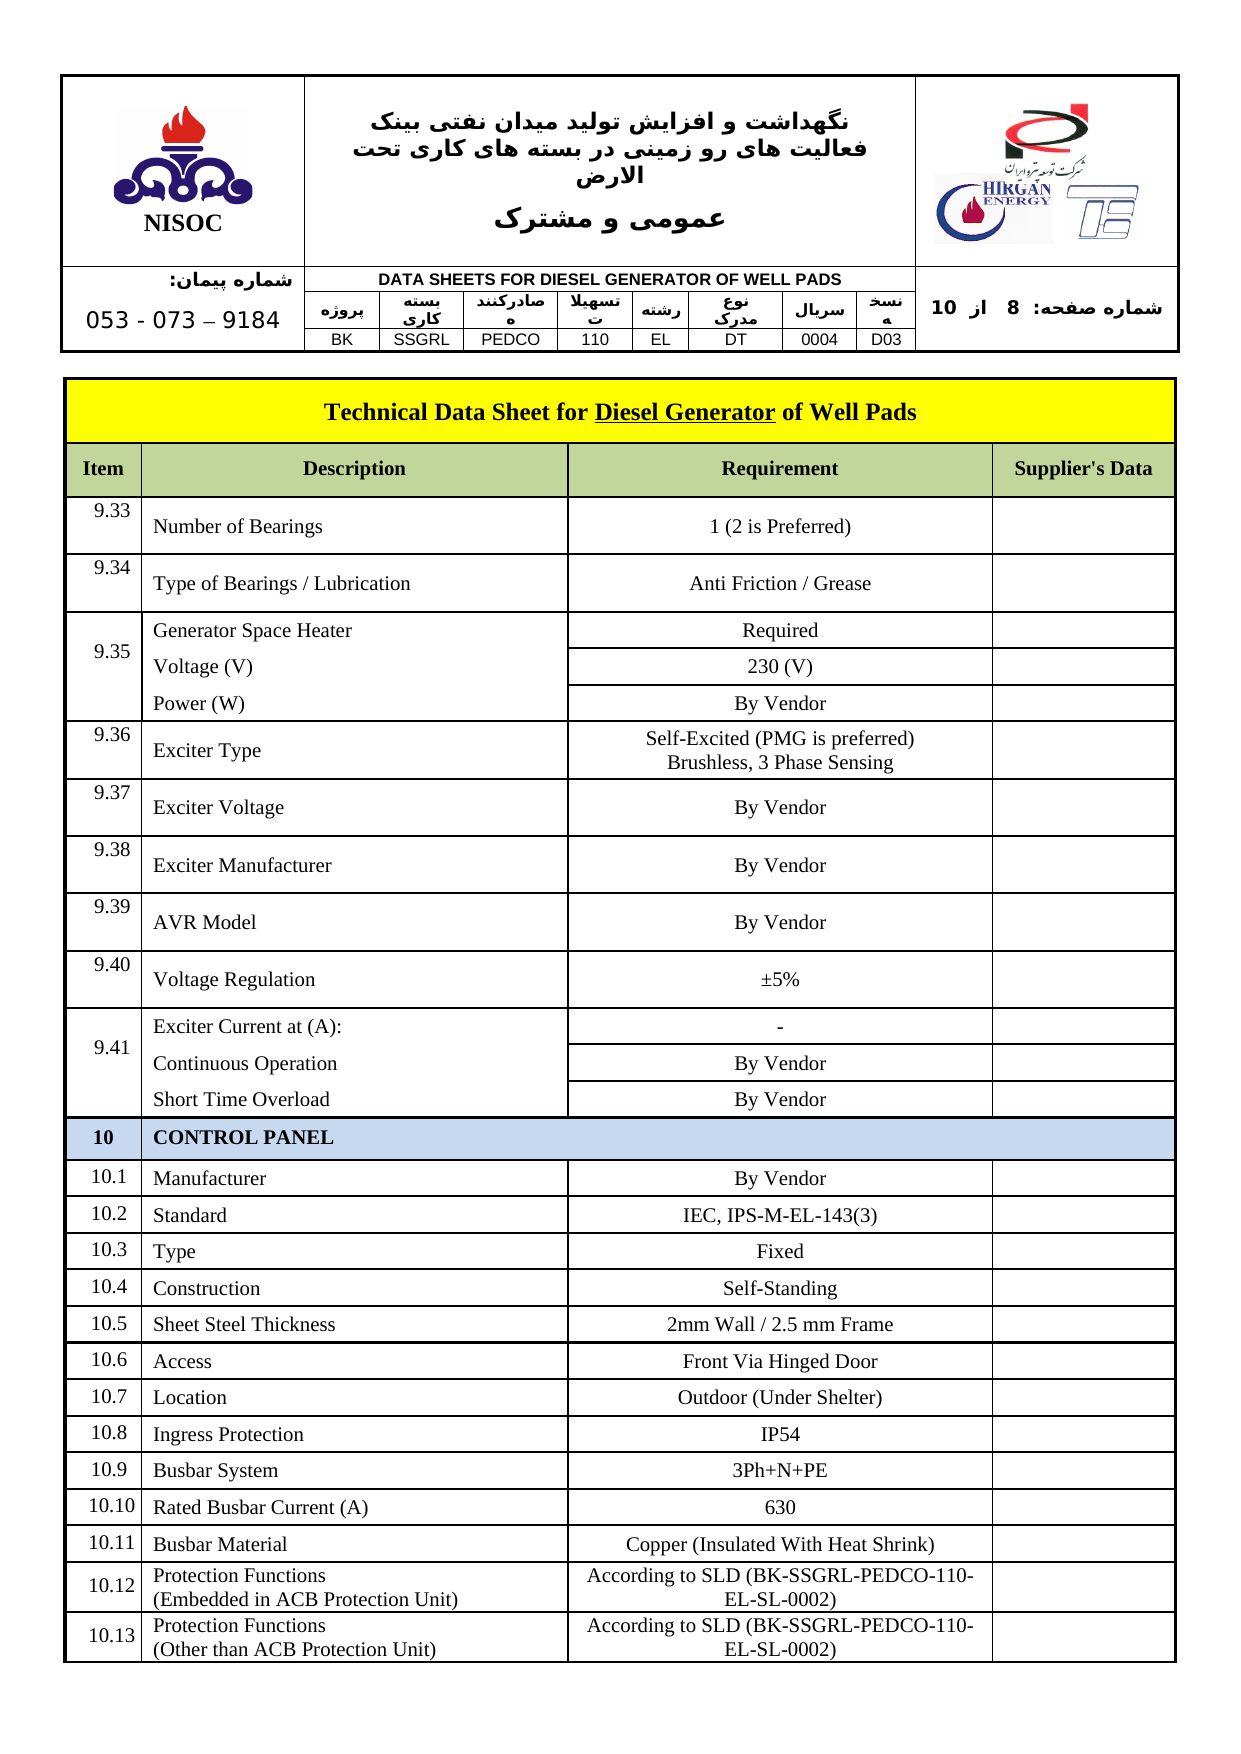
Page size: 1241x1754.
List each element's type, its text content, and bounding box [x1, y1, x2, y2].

table_cell [993, 1045, 1174, 1080]
table_cell [993, 837, 1174, 892]
table_cell [67, 1417, 141, 1451]
table_cell Voltage Regulation [142, 952, 567, 1007]
table_cell Description [142, 444, 567, 496]
table_cell [993, 649, 1174, 684]
table_cell Exciter Voltage [142, 780, 567, 835]
table_cell Standard [142, 1197, 567, 1232]
table_cell [67, 1453, 141, 1488]
table_cell [993, 1161, 1174, 1195]
table_cell According to SLD (BK-SSGRL-PEDCO-110-EL-SL-0002) [569, 1563, 992, 1611]
table_cell [67, 1490, 141, 1524]
table_cell Voltage (V) [143, 647, 567, 684]
table_cell Manufacturer [142, 1161, 567, 1195]
table_cell [67, 1197, 141, 1232]
table_cell [67, 1344, 141, 1378]
table_cell [993, 780, 1174, 835]
table_cell [67, 1307, 141, 1341]
table_cell [993, 1613, 1174, 1661]
table_cell By Vendor [569, 837, 992, 892]
table_cell Generator Space Heater [143, 613, 567, 647]
table_cell [67, 613, 141, 720]
table_cell 230 (V) [569, 649, 992, 684]
table_cell [993, 1270, 1174, 1305]
table_cell According to SLD (BK-SSGRL-PEDCO-110-EL-SL-0002) [569, 1613, 992, 1661]
table_cell [993, 1563, 1174, 1611]
table_cell [67, 722, 141, 778]
table_cell [67, 1009, 141, 1116]
table_cell Ingress Protection [142, 1417, 567, 1451]
table_cell [67, 1380, 141, 1414]
table_cell By Vendor [569, 780, 992, 835]
table_cell [993, 498, 1174, 553]
table_cell 630 [569, 1490, 992, 1524]
table_cell 1 (2 is Preferred) [569, 498, 992, 553]
table_cell Exciter Manufacturer [142, 837, 567, 892]
table_cell Copper (Insulated With Heat Shrink) [569, 1526, 992, 1561]
table_cell Self-Standing [569, 1270, 992, 1305]
table_cell IP54 [569, 1417, 992, 1451]
table_cell [67, 780, 141, 835]
table_cell Sheet Steel Thickness [142, 1307, 567, 1341]
table_cell [993, 1380, 1174, 1414]
table_cell Protection Functions (Embedded in ACB Protection Unit) [142, 1563, 567, 1611]
table_cell [67, 1234, 141, 1268]
table_cell [993, 1490, 1174, 1524]
table_cell ±5% [569, 952, 992, 1007]
table_cell [67, 1270, 141, 1305]
picture [934, 103, 1089, 244]
table_cell IEC, IPS-M-EL-143(3) [569, 1197, 992, 1232]
table_cell CONTROL PANEL [142, 1119, 1174, 1159]
table_cell Item [67, 444, 141, 496]
table_cell By Vendor [569, 894, 992, 949]
table_cell Supplier's Data [993, 444, 1174, 496]
table_cell By Vendor [569, 686, 992, 720]
table_cell Rated Busbar Current (A) [142, 1490, 567, 1524]
table_cell Construction [142, 1270, 567, 1305]
table_cell Anti Friction / Grease [569, 555, 992, 611]
table_cell By Vendor [569, 1161, 992, 1195]
table_cell Access [142, 1344, 567, 1378]
table_cell [67, 1613, 141, 1661]
table_cell Continuous Operation [142, 1043, 567, 1080]
table_cell [993, 1417, 1174, 1451]
table_cell Self-Excited (PMG is preferred) Brushless, 3 Phase Sensing [569, 722, 992, 778]
table_header Technical Data Sheet for Diesel Generator of Well Pads [67, 380, 1174, 442]
table_cell Type of Bearings / Lubrication [142, 555, 567, 611]
picture [113, 106, 253, 208]
table_cell Front Via Hinged Door [569, 1344, 992, 1378]
table_cell 2mm Wall / 2.5 mm Frame [569, 1307, 992, 1341]
table_cell Busbar System [142, 1453, 567, 1488]
table_cell [993, 722, 1174, 778]
table_cell AVR Model [142, 894, 567, 949]
table_cell Location [142, 1380, 567, 1414]
table_cell [993, 1453, 1174, 1488]
table_cell [993, 613, 1174, 647]
table_cell [993, 894, 1174, 949]
table_cell Requirement [569, 444, 992, 496]
table_cell [993, 1082, 1174, 1116]
table_cell [67, 498, 141, 553]
table_cell [993, 1307, 1174, 1341]
table_cell [67, 1526, 141, 1561]
table_cell - [569, 1009, 992, 1043]
table_cell Type [142, 1234, 567, 1268]
table_cell Fixed [569, 1234, 992, 1268]
table_cell [993, 1234, 1174, 1268]
table_cell Exciter Current at (A): [142, 1009, 567, 1043]
table_cell Exciter Type [142, 722, 567, 778]
table_cell [993, 1526, 1174, 1561]
table_cell [67, 837, 141, 892]
table_cell By Vendor [569, 1045, 992, 1080]
table_cell Power (W) [143, 684, 567, 720]
table_cell [67, 555, 141, 611]
table_cell [993, 952, 1174, 1007]
table_cell [993, 1197, 1174, 1232]
table_cell [67, 1563, 141, 1611]
table_cell Required [569, 613, 992, 647]
table_cell [993, 1009, 1174, 1043]
table_cell By Vendor [569, 1082, 992, 1116]
table_cell 3Ph+N+PE [569, 1453, 992, 1488]
table_cell Number of Bearings [142, 498, 567, 553]
table_cell [993, 555, 1174, 611]
table_cell Protection Functions (Other than ACB Protection Unit) [142, 1613, 567, 1661]
table_cell 10 [67, 1119, 141, 1159]
table_cell [67, 1161, 141, 1195]
table_cell Short Time Overload [142, 1080, 567, 1116]
table_cell [67, 952, 141, 1007]
table_cell [67, 894, 141, 949]
table_cell Outdoor (Under Shelter) [569, 1380, 992, 1414]
table_cell [993, 686, 1174, 720]
table_cell [993, 1344, 1174, 1378]
table_cell Busbar Material [142, 1526, 567, 1561]
